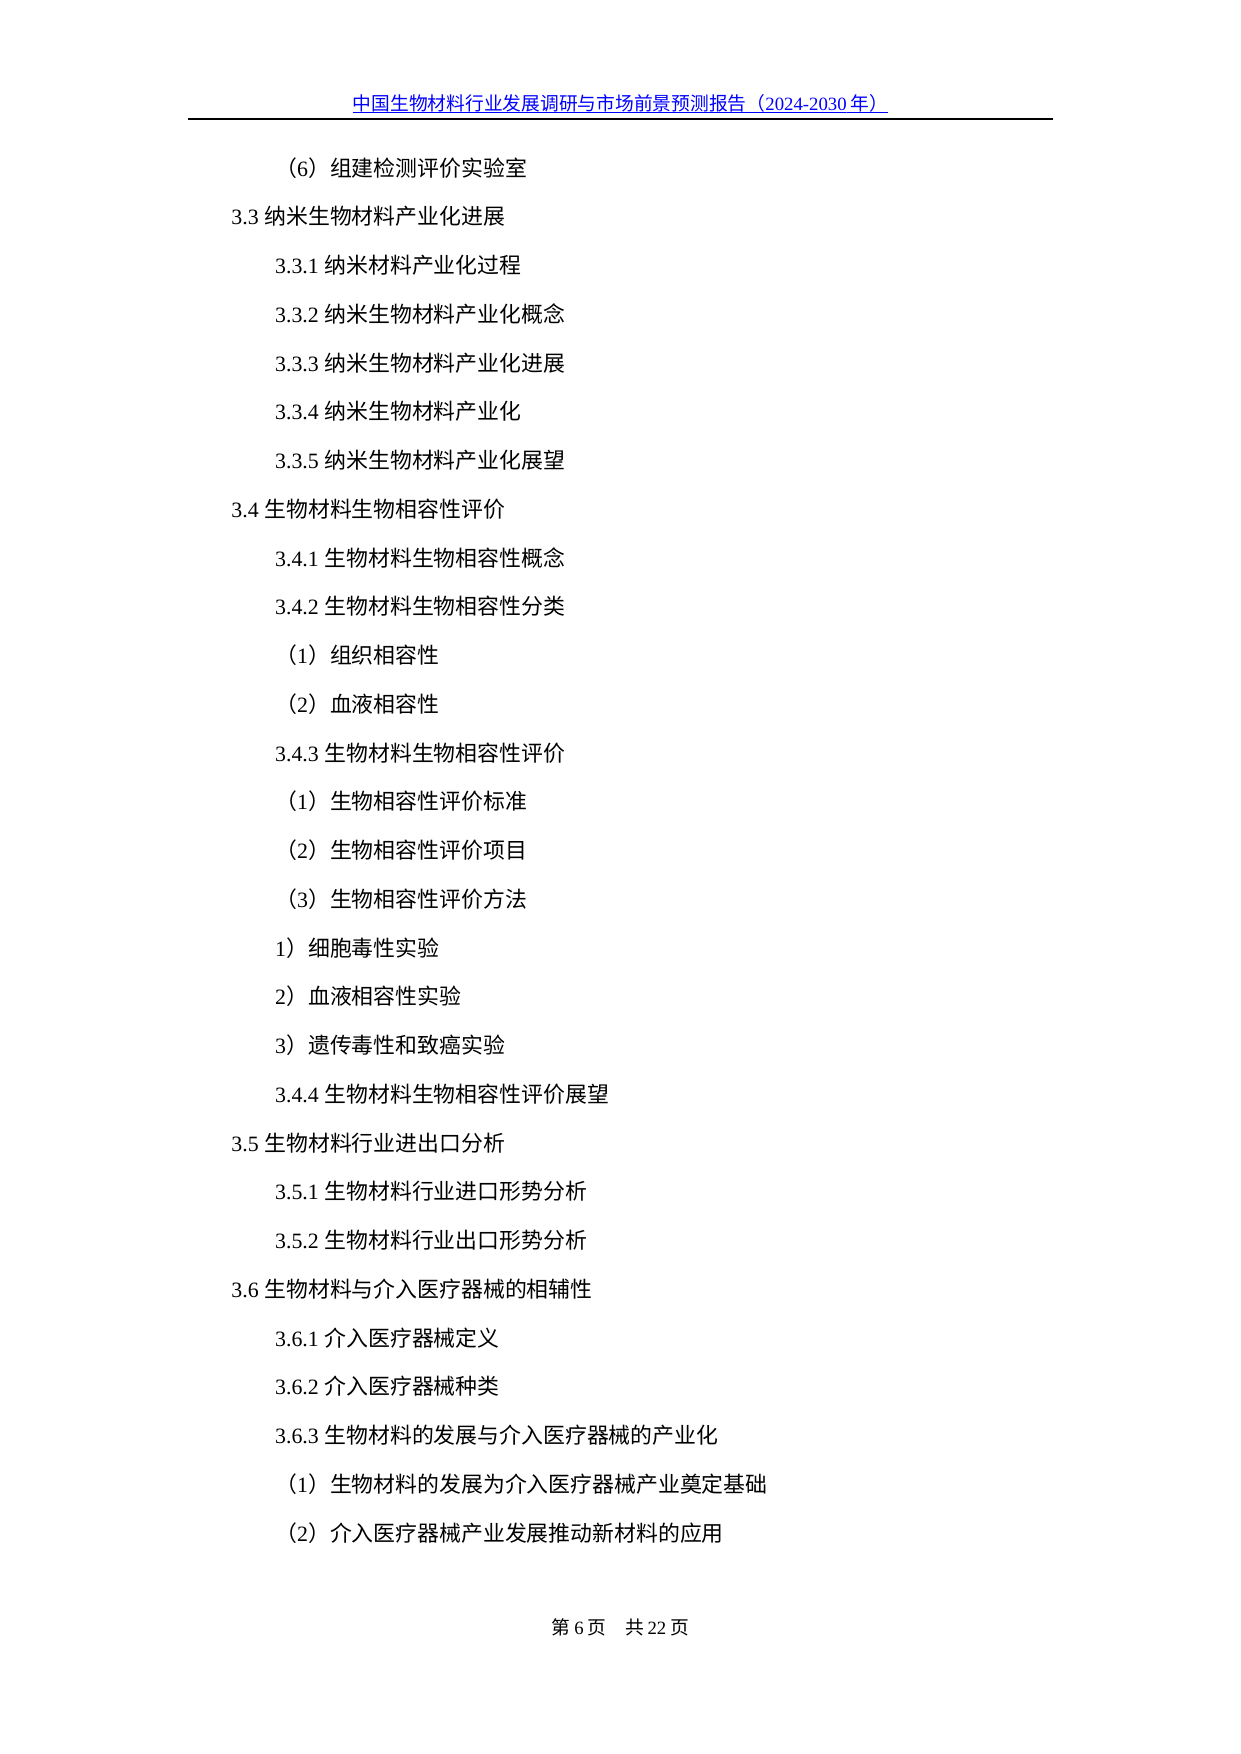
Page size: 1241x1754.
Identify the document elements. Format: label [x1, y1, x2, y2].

text [187, 150, 1053, 1548]
